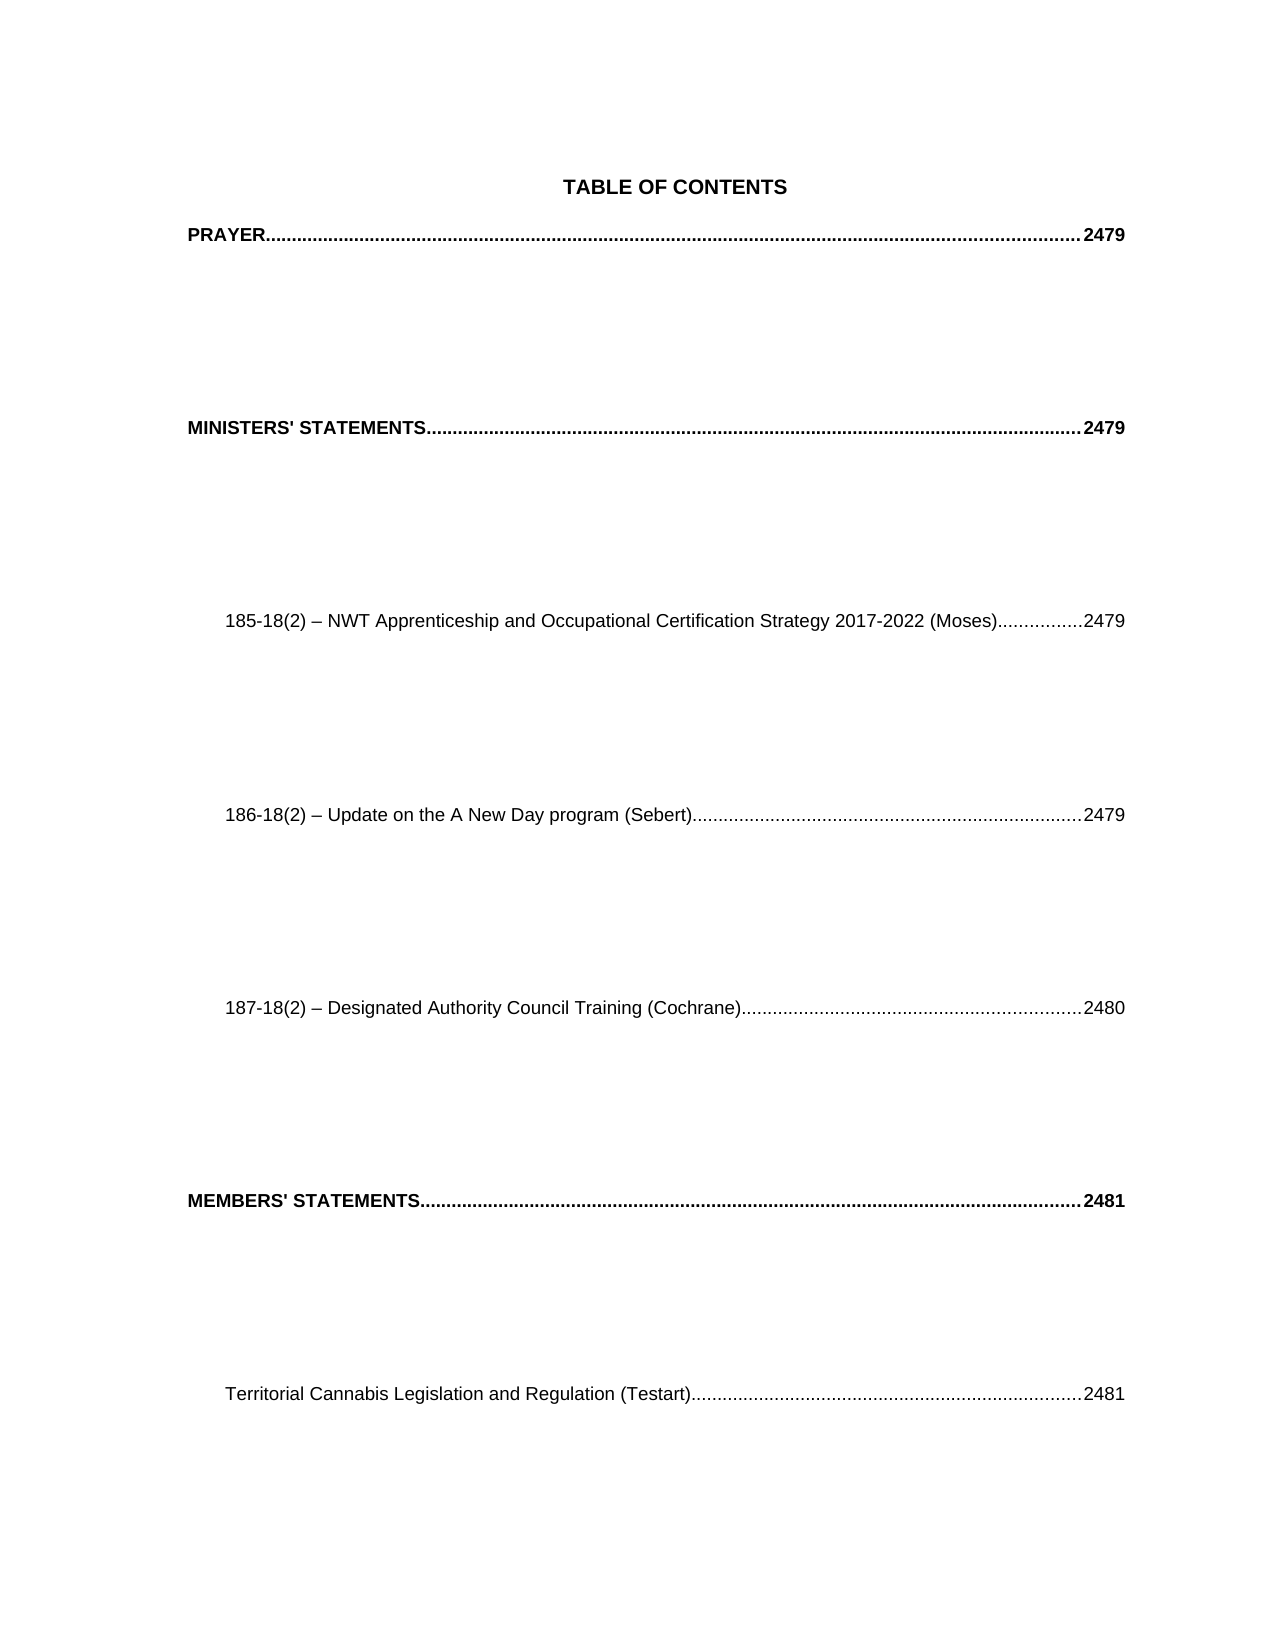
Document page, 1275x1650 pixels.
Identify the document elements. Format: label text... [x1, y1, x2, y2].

text 185-18(2) – NWT Apprenticeship and Occupational Certification Strategy 2017-2022 (Moses) 2479 [225, 610, 1162, 632]
text Territorial Cannabis Legislation and Regulation (Testart) 2481 [225, 1383, 1162, 1404]
text 187-18(2) – Designated Authority Council Training (Cochrane) 2480 [225, 996, 1162, 1018]
text 186-18(2) – Update on the A New Day program (Sebert) 2479 [225, 803, 1162, 825]
subtitle TABLE OF CONTENTS [187, 175, 1162, 199]
text PRAYER 2479 [187, 224, 1162, 246]
text MEMBERS' STATEMENTS 2481 [187, 1189, 1162, 1211]
text MINISTERS' STATEMENTS 2479 [187, 417, 1162, 439]
